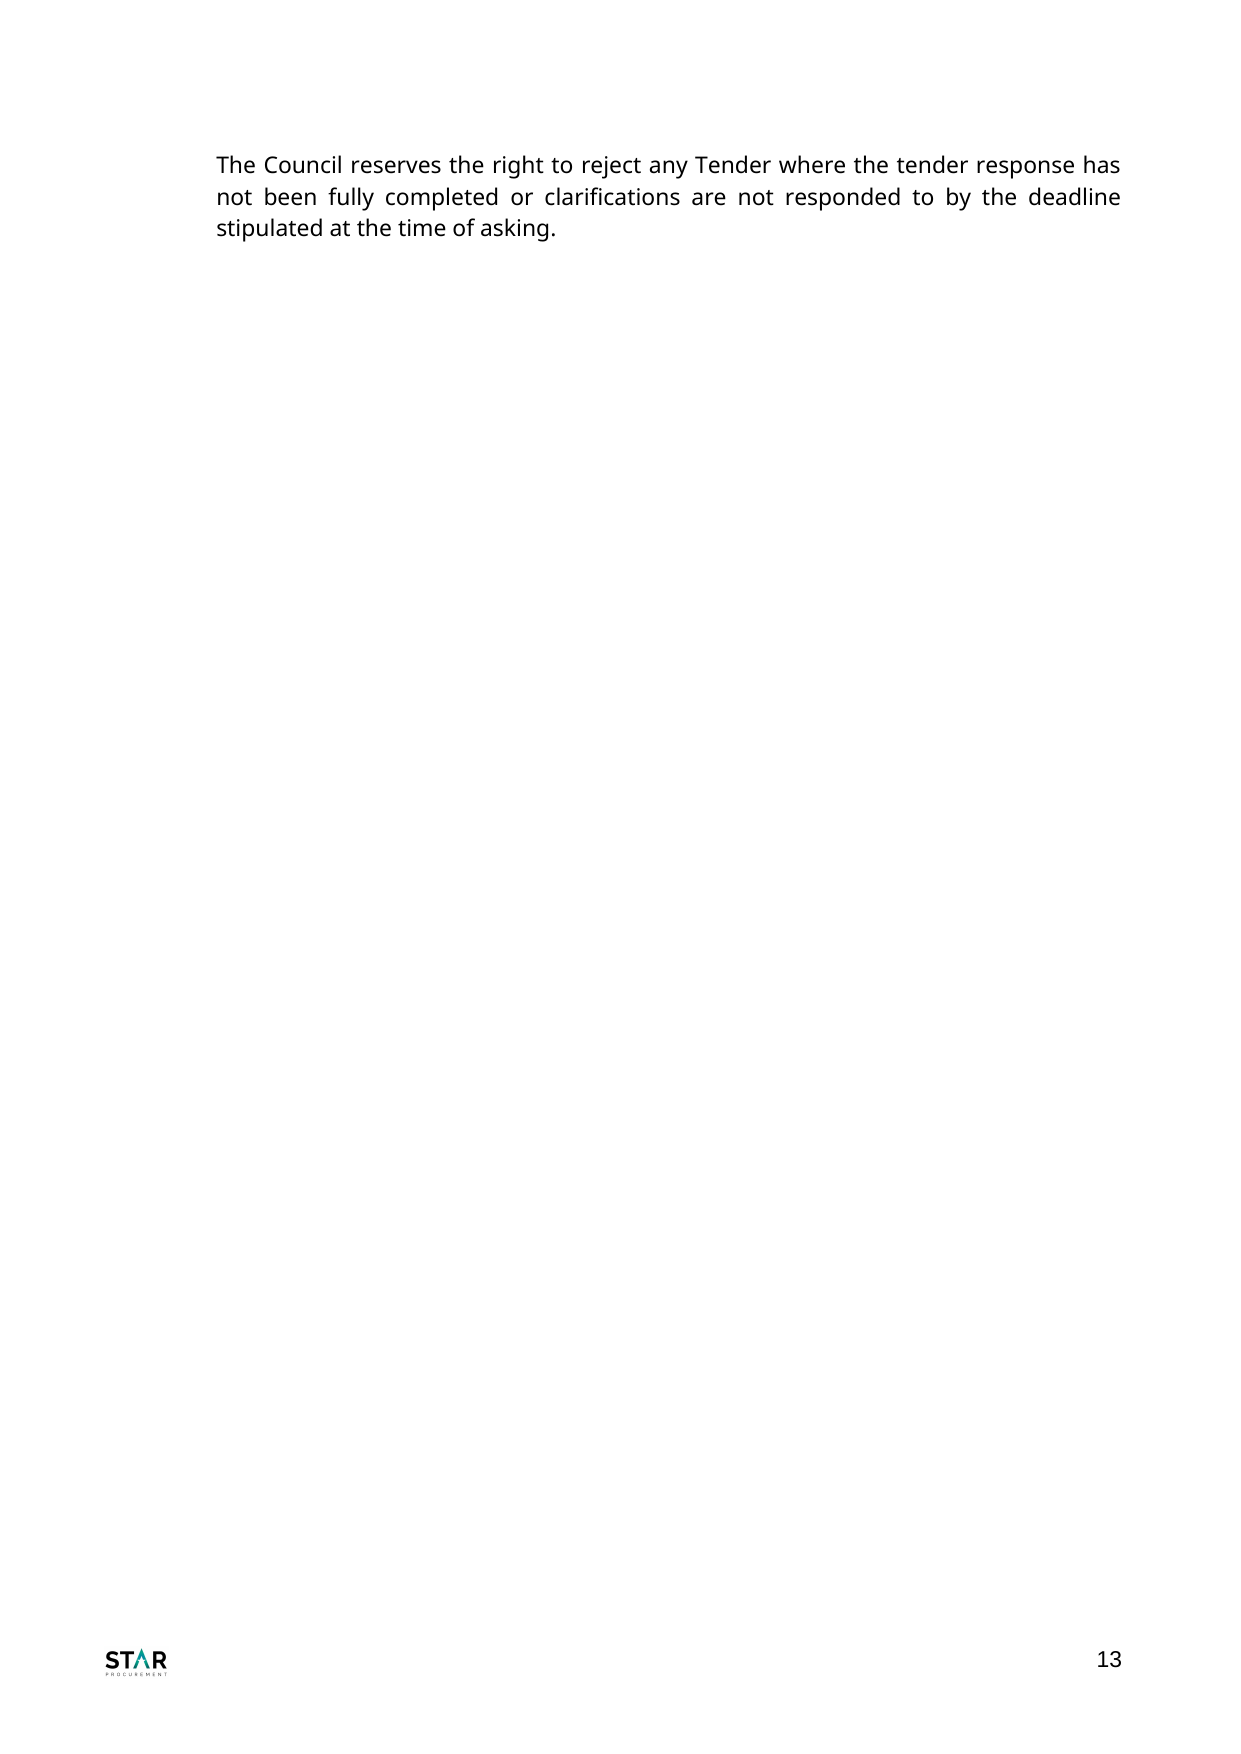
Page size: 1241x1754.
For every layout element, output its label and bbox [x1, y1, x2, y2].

list [103, 118, 1122, 243]
